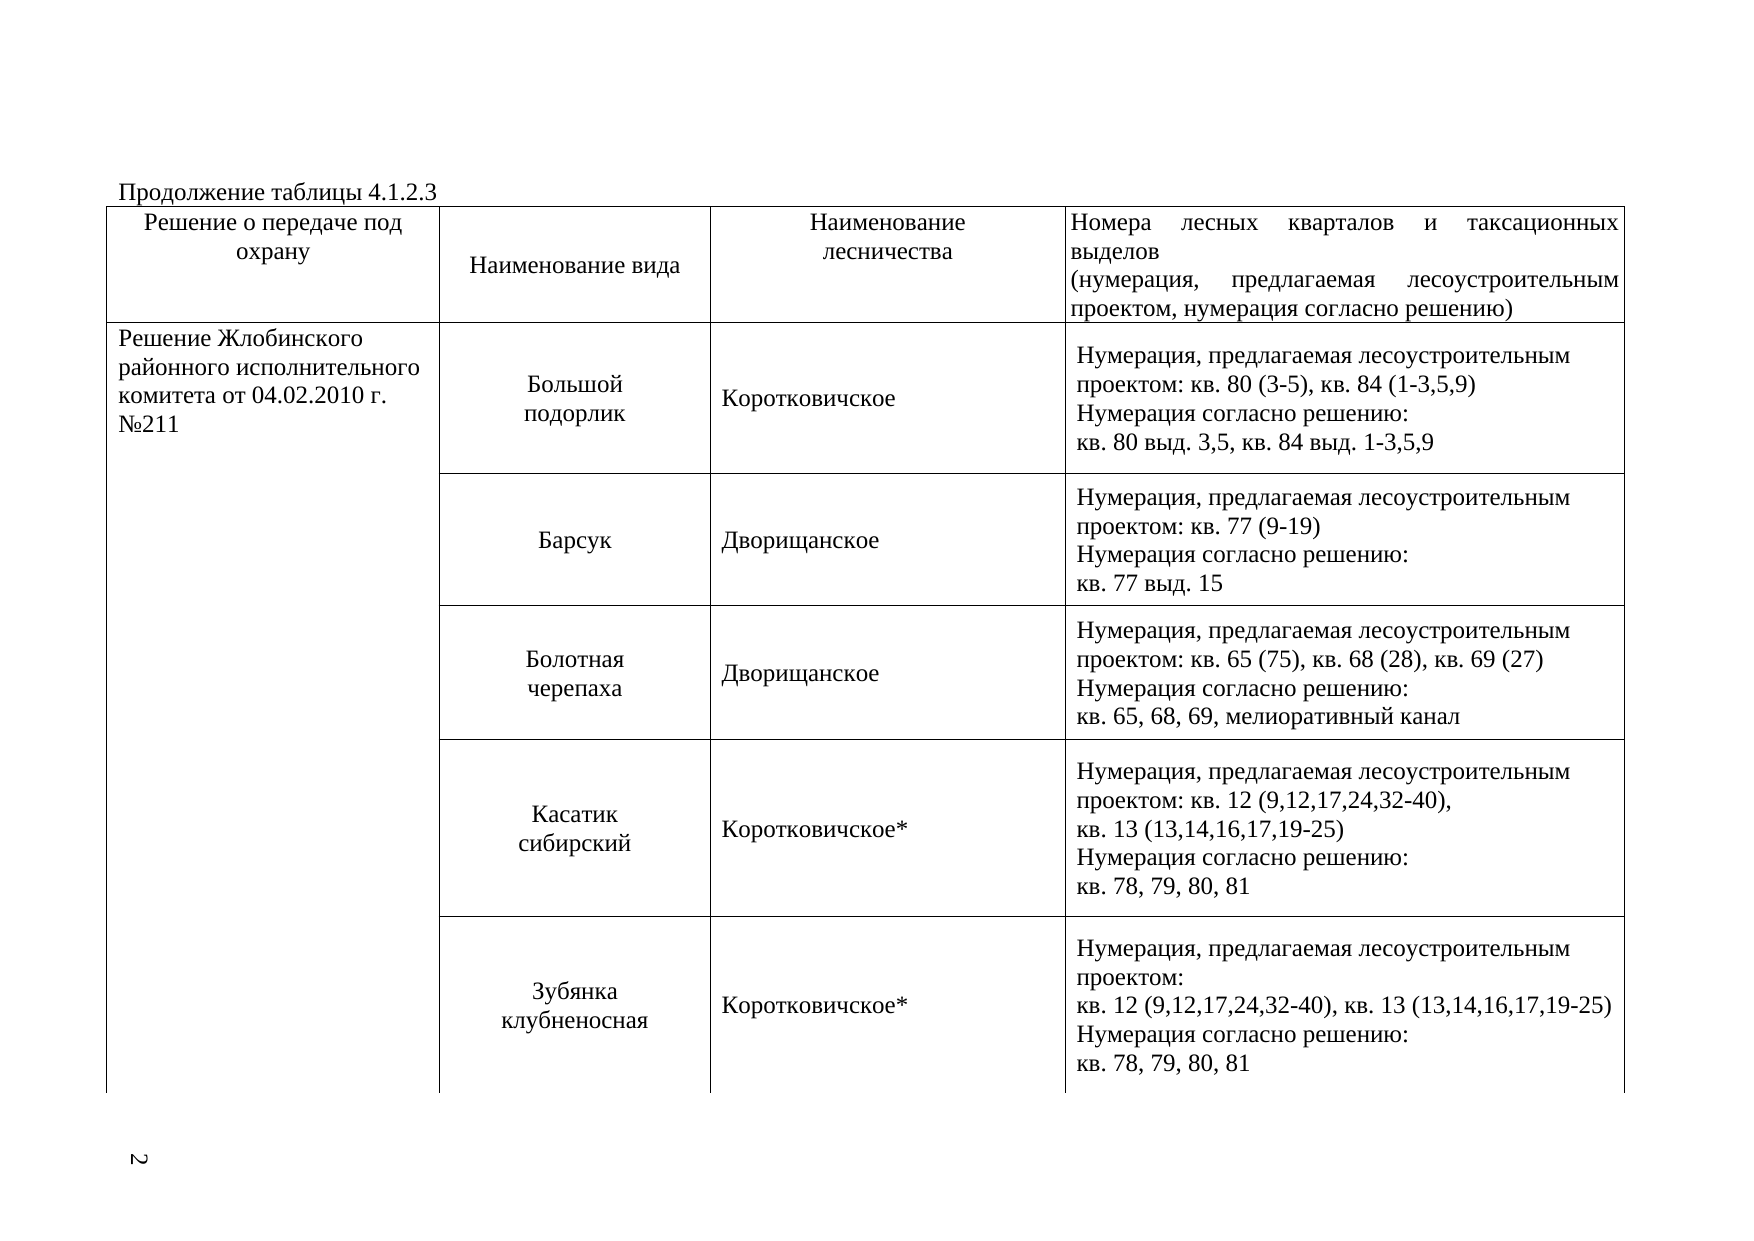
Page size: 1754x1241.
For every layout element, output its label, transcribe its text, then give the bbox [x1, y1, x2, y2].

table_cell Нумерация, предлагаемая лесоустроительным проектом: кв. 12 (9,12,17,24,32-40), кв. 13 (13,14,16,17,19-25) Нумерация согласно решению: кв. 78, 79, 80, 81 [1066, 740, 1624, 916]
table_header Решение о передаче под охрану [107, 207, 439, 322]
table_cell Коротковичское* [711, 917, 1065, 1093]
table_cell Болотная черепаха [440, 606, 710, 739]
table_cell Решение Жлобинского районного исполнительного комитета от 04.02.2010 г. №211 [107, 323, 439, 1093]
table_cell Нумерация, предлагаемая лесоустроительным проектом: кв. 80 (3-5), кв. 84 (1-3,5,9) Нумерация согласно решению: кв. 80 выд. 3,5, кв. 84 выд. 1-3,5,9 [1066, 323, 1624, 473]
table_header Наименование вида [440, 207, 710, 322]
text Продолжение таблицы 4.1.2.3 [118, 177, 1636, 206]
table_cell Дворищанское [711, 606, 1065, 739]
table_cell Коротковичское [711, 323, 1065, 473]
table_cell Дворищанское [711, 474, 1065, 605]
table_cell Нумерация, предлагаемая лесоустроительным проектом: кв. 77 (9-19) Нумерация согласно решению: кв. 77 выд. 15 [1066, 474, 1624, 605]
table_cell Большой подорлик [440, 323, 710, 473]
table_cell Нумерация, предлагаемая лесоустроительным проектом: кв. 65 (75), кв. 68 (28), кв. 69 (27) Нумерация согласно решению: кв. 65, 68, 69, мелиоративный канал [1066, 606, 1624, 739]
table_cell Зубянка клубненосная [440, 917, 710, 1093]
table_header Наименование лесничества [711, 207, 1065, 322]
table_cell Касатик сибирский [440, 740, 710, 916]
table_cell Коротковичское* [711, 740, 1065, 916]
table_cell Нумерация, предлагаемая лесоустроительным проектом: кв. 12 (9,12,17,24,32-40), кв. 13 (13,14,16,17,19-25) Нумерация согласно решению: кв. 78, 79, 80, 81 [1066, 917, 1624, 1093]
table_header Номера лесных кварталов и таксационных выделов (нумерация, предлагаемая лесоустроительным проектом, нумерация согласно решению) [1066, 207, 1624, 322]
table_cell Барсук [440, 474, 710, 605]
